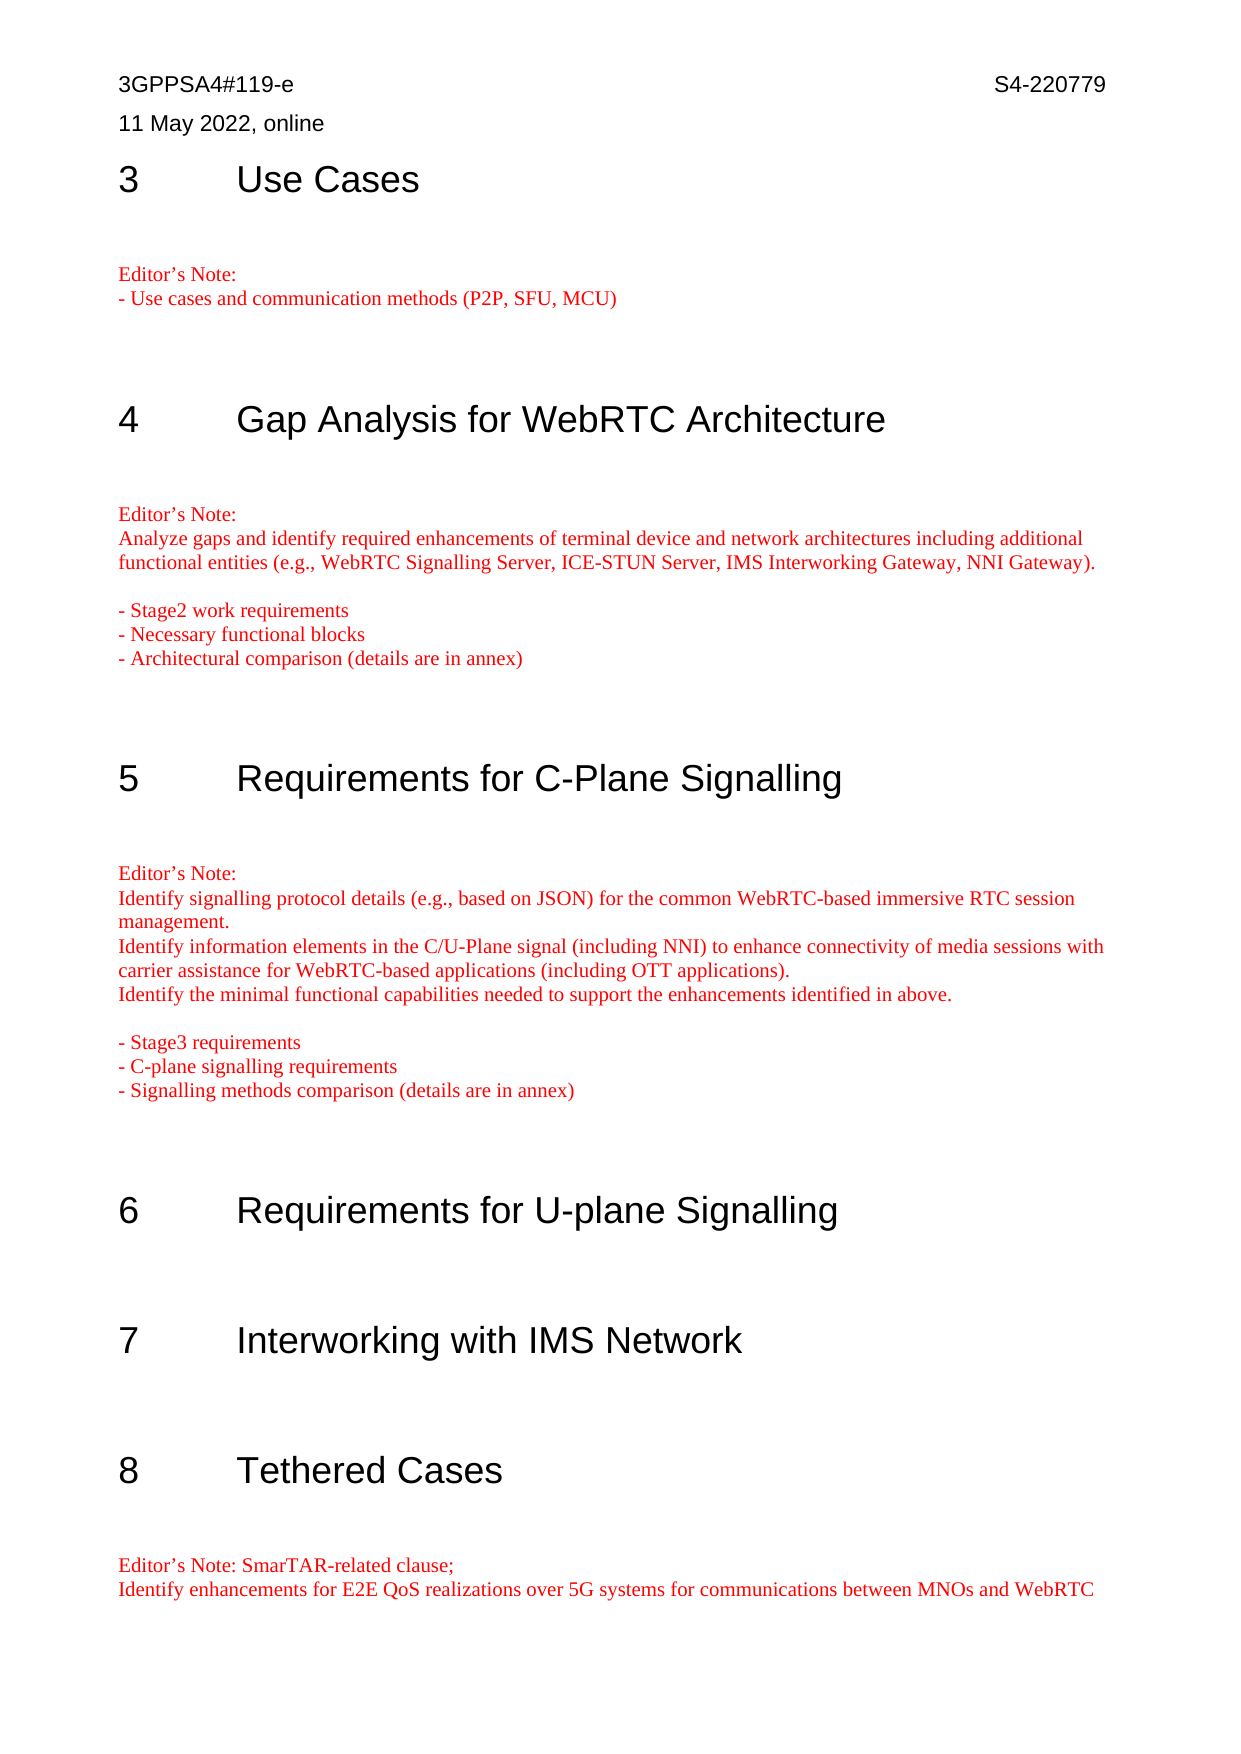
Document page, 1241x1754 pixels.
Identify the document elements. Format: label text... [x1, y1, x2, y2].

text Editor’s Note: - Use cases and communication methods (P2P, SFU, MCU) [118, 262, 1122, 310]
subtitle 7 Interworking with IMS Network [118, 1318, 1122, 1361]
subtitle 3 Use Cases [118, 158, 1122, 201]
text Editor’s Note: Identify signalling protocol details (e.g., based on JSON) for the common WebRTC-based immersive RTC session management. Identify information elements in the C/U-Plane signal (including NNI) to enhance connectivity of media sessions with carrier assistance for WebRTC-based applications (including OTT applications). Identify the minimal functional capabilities needed to support the enhancements identified in above. - Stage3 requirements - C-plane signalling requirements - Signalling methods comparison (details are in annex) [118, 861, 1122, 1102]
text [118, 1553, 1122, 1601]
subtitle 5 Requirements for C-Plane Signalling [118, 757, 1122, 800]
text Editor’s Note: Analyze gaps and identify required enhancements of terminal device and network architectures including additional functional entities (e.g., WebRTC Signalling Server, ICE-STUN Server, IMS Interworking Gateway, NNI Gateway). - Stage2 work requirements - Necessary functional blocks - Architectural comparison (details are in annex) [118, 502, 1122, 670]
subtitle 6 Requirements for U-plane Signalling [118, 1188, 1122, 1232]
subtitle 8 Tethered Cases [118, 1448, 1122, 1491]
subtitle 4 Gap Analysis for WebRTC Architecture [118, 397, 1122, 440]
